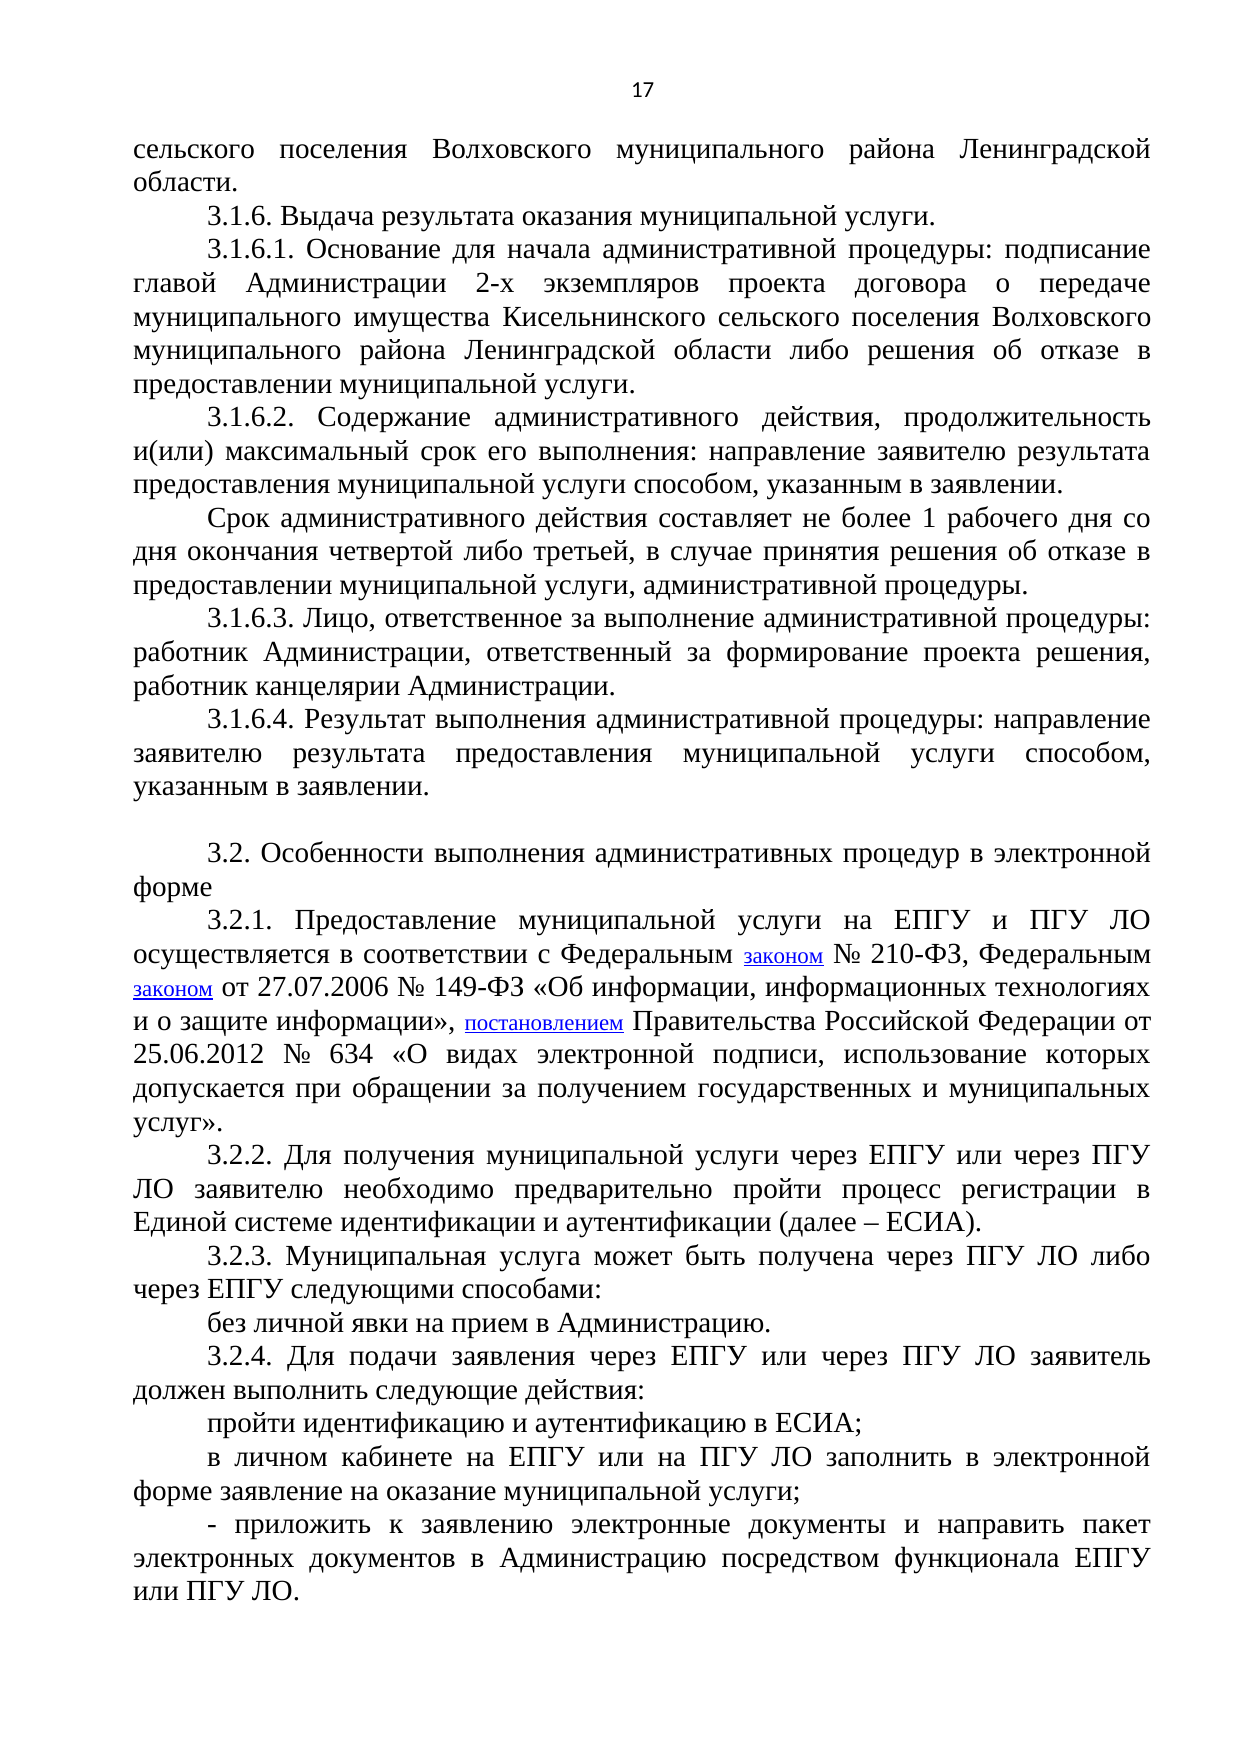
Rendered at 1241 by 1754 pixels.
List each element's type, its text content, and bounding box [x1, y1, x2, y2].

text - приложить к заявлению электронные документы и направить пакет электронных документов в Администрацию посредством функционала ЕПГУ или ПГУ ЛО. [133, 1506, 1152, 1607]
text без личной явки на прием в Администрацию. [133, 1305, 1152, 1338]
text Срок административного действия составляет не более 1 рабочего дня со дня окончания четвертой либо третьей, в случае принятия решения об отказе в предоставлении муниципальной услуги, административной процедуры. [133, 500, 1152, 601]
text 3.2.1. Предоставление муниципальной услуги на ЕПГУ и ПГУ ЛО осуществляется в соответствии с Федеральным законом № 210-ФЗ, Федеральным законом от 27.07.2006 № 149-ФЗ «Об информации, информационных технологиях и о защите информации», постановлением Правительства Российской Федерации от 25.06.2012 № 634 «О видах электронной подписи, использование которых допускается при обращении за получением государственных и муниципальных услуг». [133, 902, 1152, 1137]
text 3.2.4. Для подачи заявления через ЕПГУ или через ПГУ ЛО заявитель должен выполнить следующие действия: [133, 1338, 1152, 1406]
text 3.2.2. Для получения муниципальной услуги через ЕПГУ или через ПГУ ЛО заявителю необходимо предварительно пройти процесс регистрации в Единой системе идентификации и аутентификации (далее – ЕСИА). [133, 1137, 1152, 1238]
text 3.1.6.3. Лицо, ответственное за выполнение административной процедуры: работник Администрации, ответственный за формирование проекта решения, работник канцелярии Администрации. [133, 601, 1152, 701]
text пройти идентификацию и аутентификацию в ЕСИА; [133, 1406, 1152, 1439]
text 3.1.6. Выдача результата оказания муниципальной услуги. [133, 198, 1152, 232]
text 3.2. Особенности выполнения административных процедур в электронной форме [133, 835, 1152, 902]
text 3.2.3. Муниципальная услуга может быть получена через ПГУ ЛО либо через ЕПГУ следующими способами: [133, 1238, 1152, 1305]
text 3.1.6.1. Основание для начала административной процедуры: подписание главой Администрации 2-х экземпляров проекта договора о передаче муниципального имущества Кисельнинского сельского поселения Волховского муниципального района Ленинградской области либо решения об отказе в предоставлении муниципальной услуги. [133, 232, 1152, 399]
text 3.1.6.2. Содержание административного действия, продолжительность и(или) максимальный срок его выполнения: направление заявителю результата предоставления муниципальной услуги способом, указанным в заявлении. [133, 399, 1152, 500]
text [133, 131, 1152, 198]
text 3.1.6.4. Результат выполнения административной процедуры: направление заявителю результата предоставления муниципальной услуги способом, указанным в заявлении. [133, 701, 1152, 802]
text в личном кабинете на ЕПГУ или на ПГУ ЛО заполнить в электронной форме заявление на оказание муниципальной услуги; [133, 1439, 1152, 1506]
